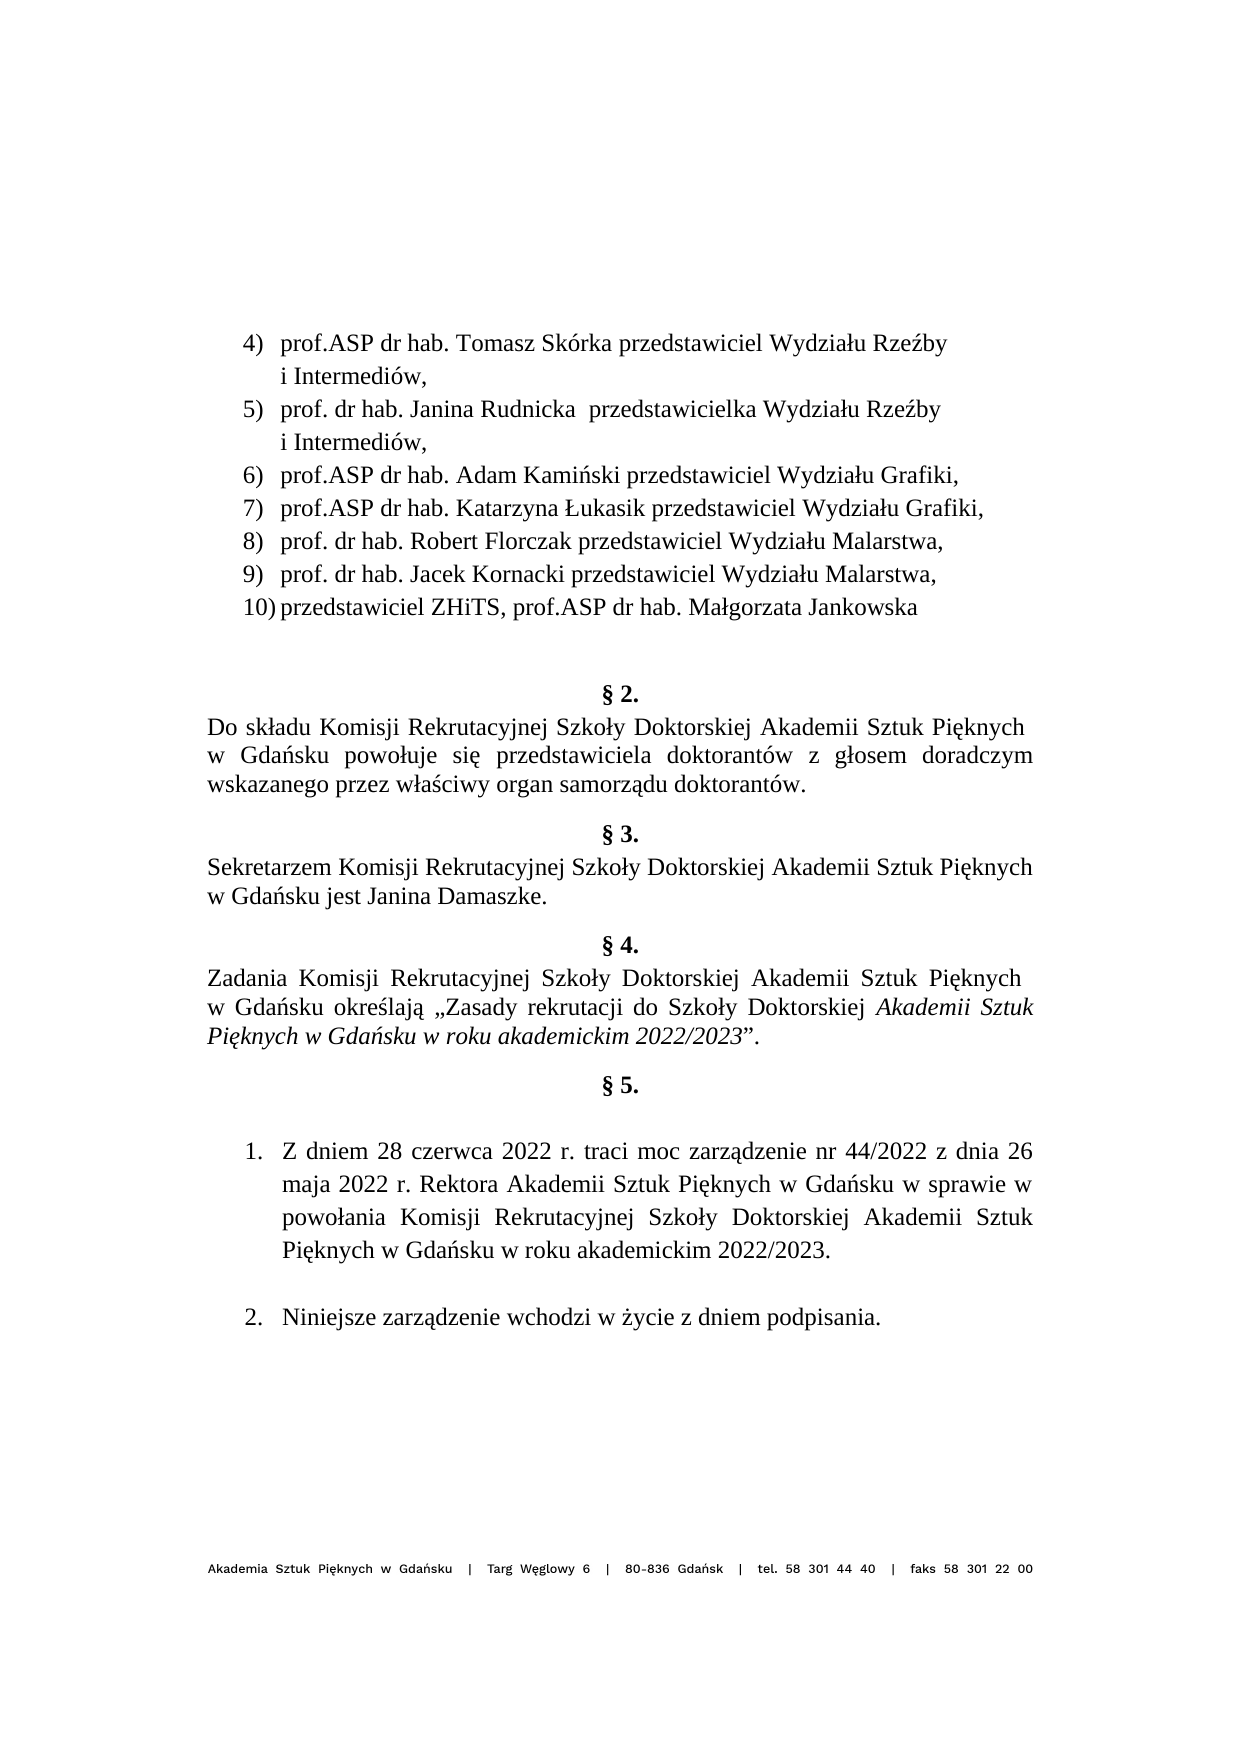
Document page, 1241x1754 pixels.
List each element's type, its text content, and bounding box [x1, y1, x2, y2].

list prof. dr hab. Robert Florczak przedstawiciel Wydziału Malarstwa, [243, 526, 1033, 555]
text § 5. [207, 1070, 1033, 1099]
text § 2. [207, 679, 1033, 708]
list prof. dr hab. Janina Rudnicka przedstawicielka Wydziału Rzeźby i Intermediów, [243, 394, 1033, 456]
text Do składu Komisji Rekrutacyjnej Szkoły Doktorskiej Akademii Sztuk Pięknych w Gdańsku powołuje się przedstawiciela doktorantów z głosem doradczym wskazanego przez właściwy organ samorządu doktorantów. [207, 712, 1033, 798]
list prof.ASP dr hab. Katarzyna Łukasik przedstawiciel Wydziału Grafiki, [243, 493, 1033, 522]
list prof.ASP dr hab. Tomasz Skórka przedstawiciel Wydziału Rzeźby i Intermediów, [243, 328, 1033, 389]
text § 4. [207, 930, 1033, 959]
list przedstawiciel ZHiTS, prof.ASP dr hab. Małgorzata Jankowska [243, 592, 1033, 621]
text Zadania Komisji Rekrutacyjnej Szkoły Doktorskiej Akademii Sztuk Pięknych w Gdańsku określają „Zasady rekrutacji do Szkoły Doktorskiej Akademii Sztuk Pięknych w Gdańsku w roku akademickim 2022/2023”. [207, 963, 1033, 1049]
list prof.ASP dr hab. Adam Kamiński przedstawiciel Wydziału Grafiki, [243, 460, 1033, 489]
picture [0, 1547, 1241, 1754]
list Niniejsze zarządzenie wchodzi w życie z dniem podpisania. [244, 1302, 1033, 1330]
text § 3. [207, 819, 1033, 848]
text Sekretarzem Komisji Rekrutacyjnej Szkoły Doktorskiej Akademii Sztuk Pięknych w Gdańsku jest Janina Damaszke. [207, 852, 1033, 909]
list prof. dr hab. Jacek Kornacki przedstawiciel Wydziału Malarstwa, [243, 559, 1033, 588]
list Z dniem 28 czerwca 2022 r. traci moc zarządzenie nr 44/2022 z dnia 26 maja 2022 r. Rektora Akademii Sztuk Pięknych w Gdańsku w sprawie w powołania Komisji Rekrutacyjnej Szkoły Doktorskiej Akademii Sztuk Pięknych w Gdańsku w roku akademickim 2022/2023. [244, 1136, 1033, 1264]
